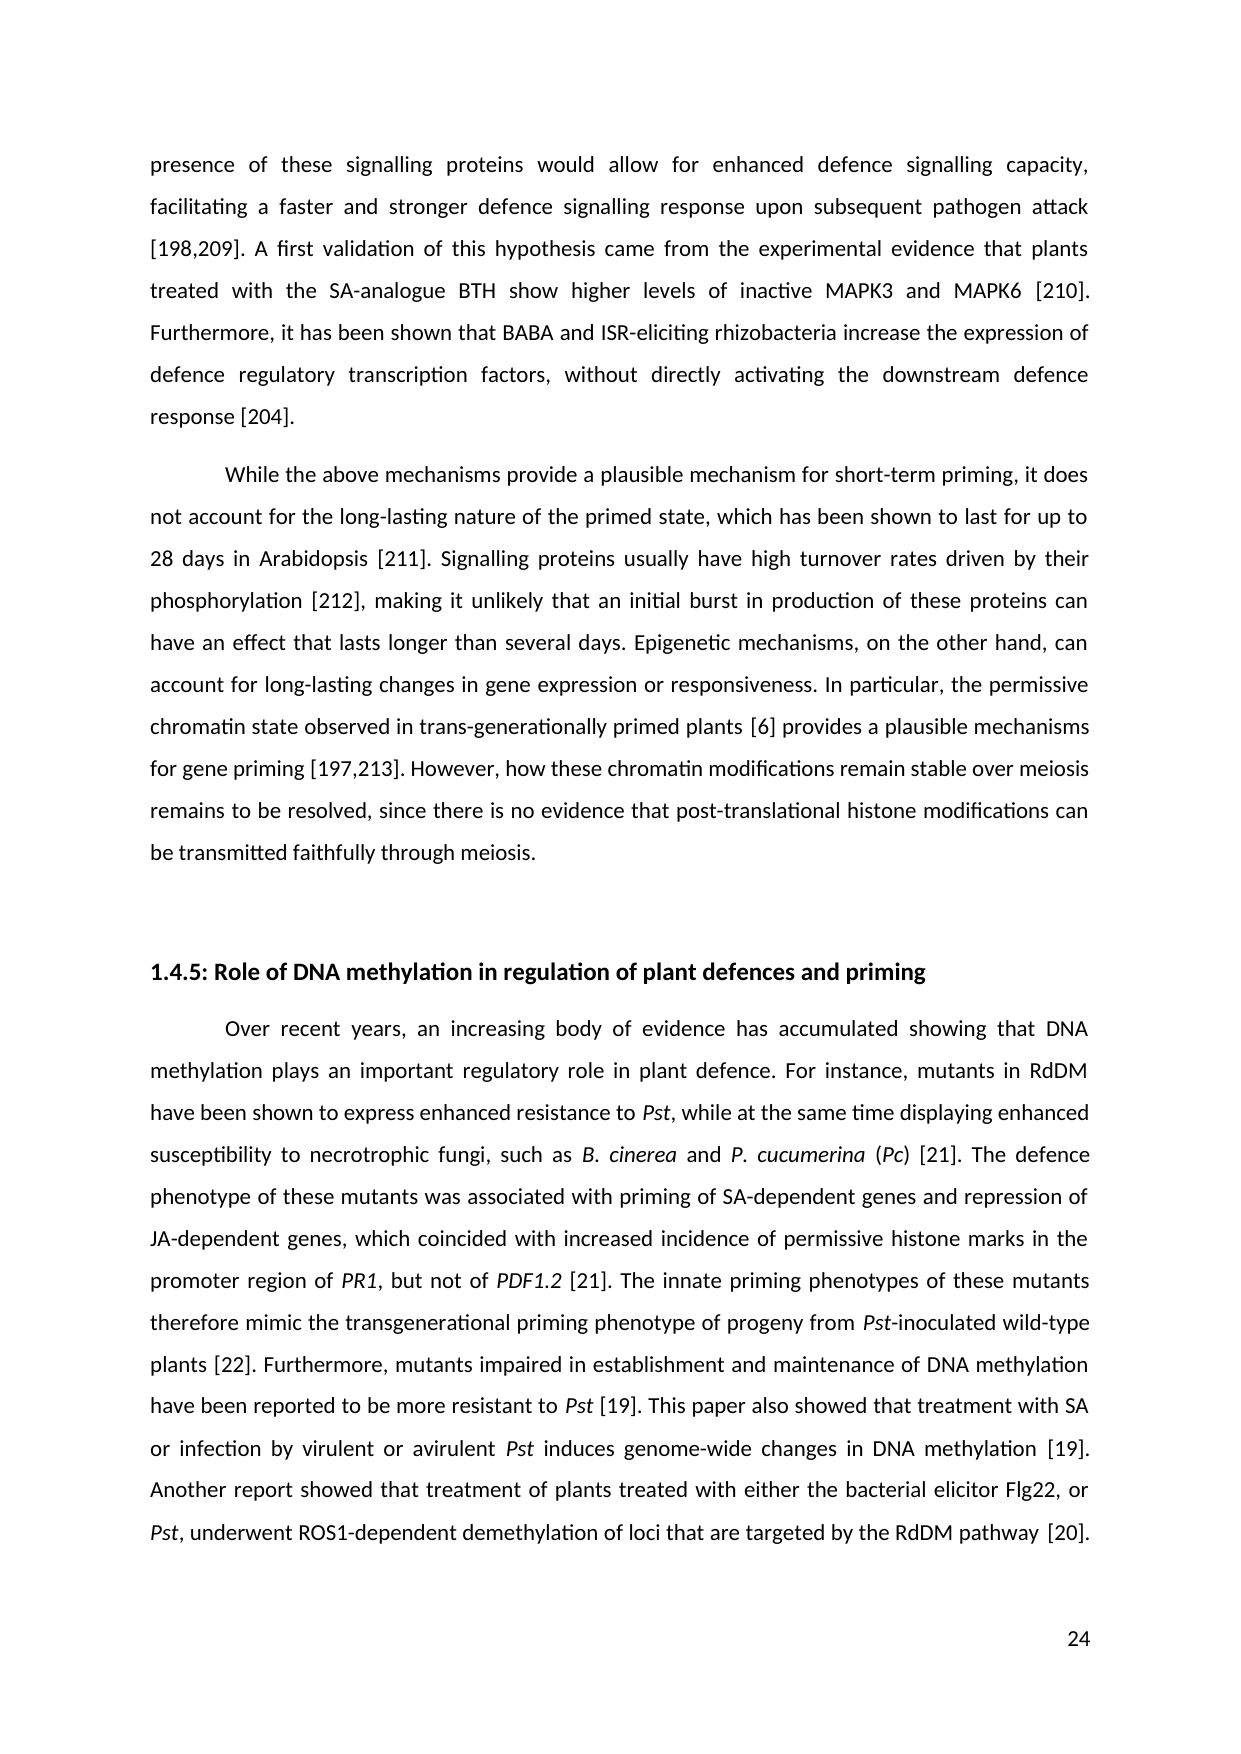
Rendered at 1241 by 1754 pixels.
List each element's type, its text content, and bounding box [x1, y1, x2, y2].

text While the above mechanisms provide a plausible mechanism for short-term priming, it does not account for the long-lasting nature of the primed state, which has been shown to last for up to 28 days in Arabidopsis [211]. Signalling proteins usually have high turnover rates driven by their phosphorylation [212], making it unlikely that an initial burst in production of these proteins can have an effect that lasts longer than several days. Epigenetic mechanisms, on the other hand, can account for long-lasting changes in gene expression or responsiveness. In particular, the permissive chromatin state observed in trans-generationally primed plants [6] provides a plausible mechanisms for gene priming [197,213]. However, how these chromatin modifications remain stable over meiosis remains to be resolved, since there is no evidence that post-translational histone modifications can be transmitted faithfully through meiosis. [150, 461, 1090, 866]
subtitle 1.4.5: Role of DNA methylation in regulation of plant defences and priming [150, 956, 1090, 986]
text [150, 150, 1090, 430]
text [150, 1014, 1090, 1546]
